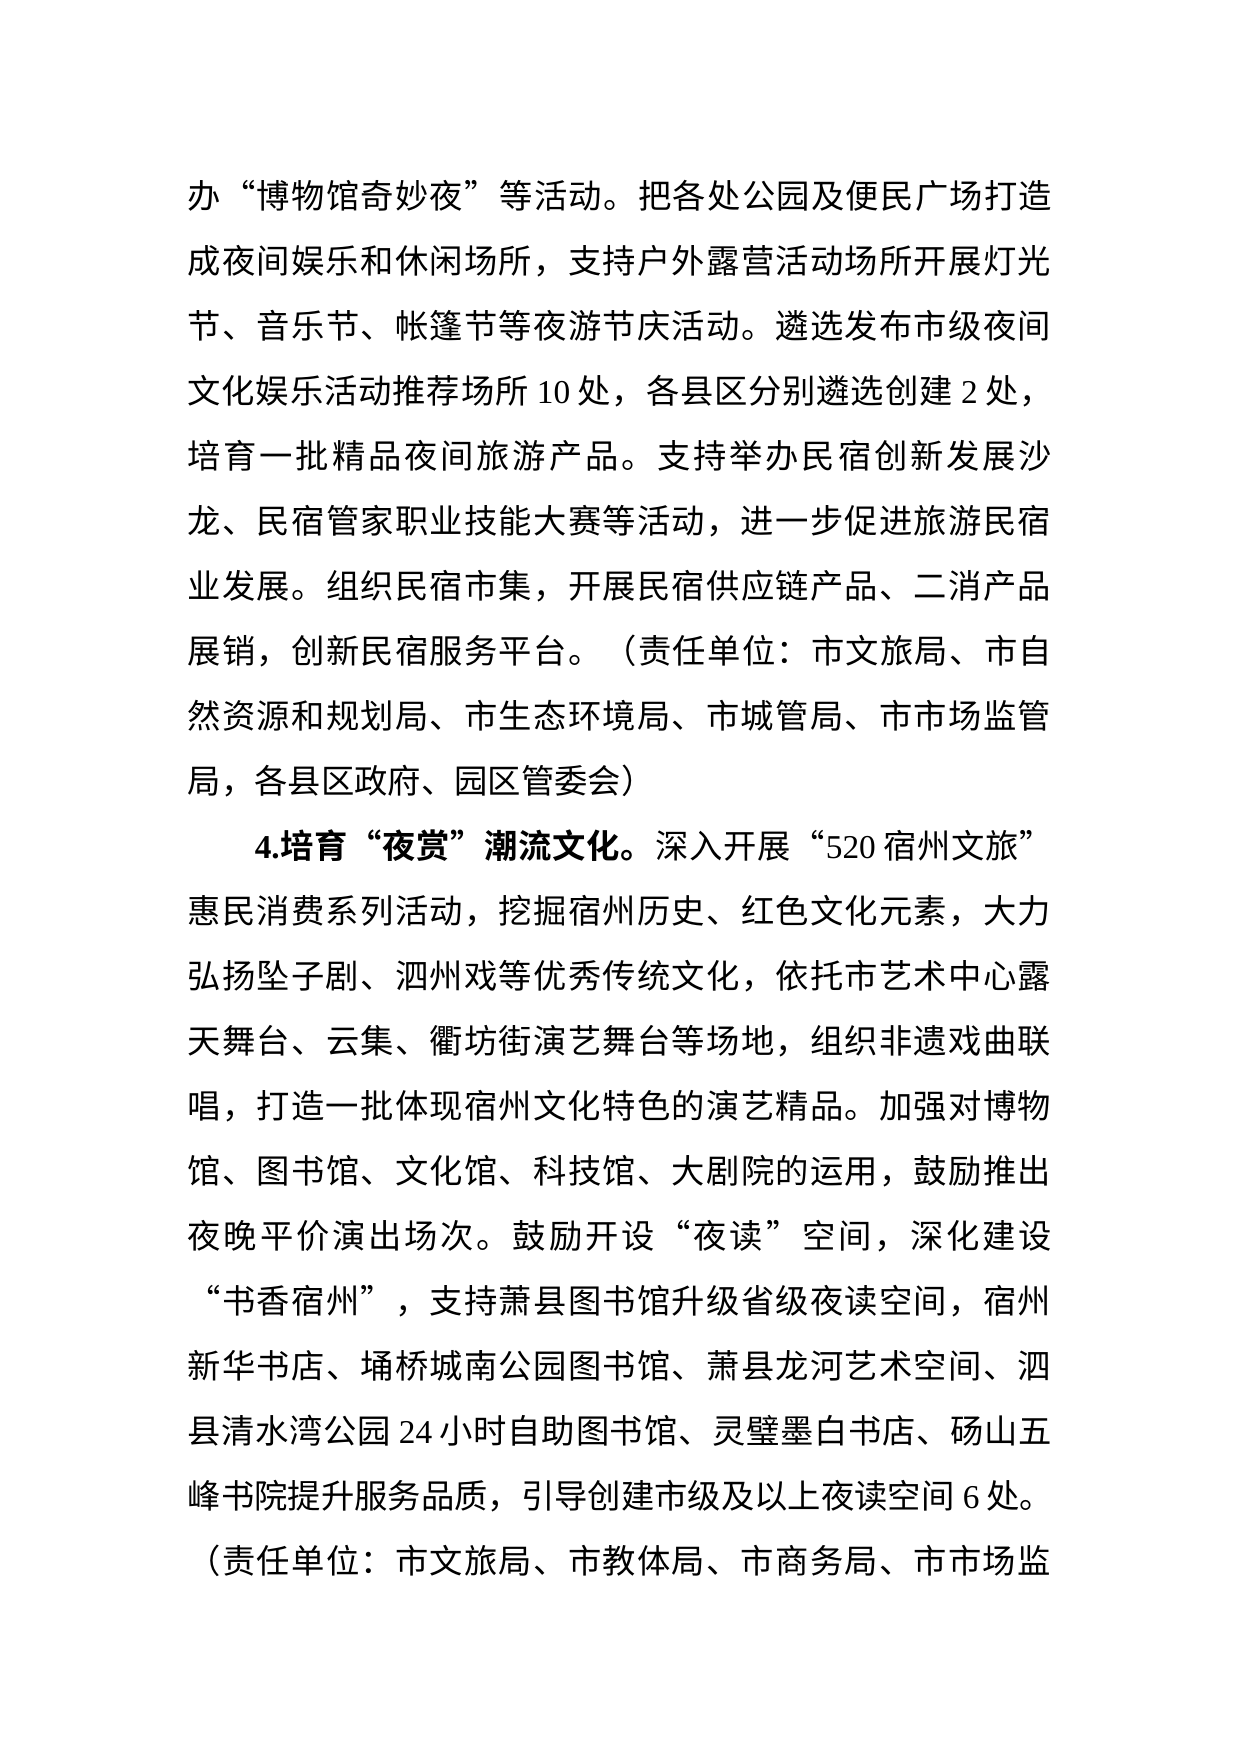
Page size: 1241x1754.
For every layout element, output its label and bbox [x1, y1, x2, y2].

text [187, 812, 1053, 1592]
text [187, 162, 1053, 812]
